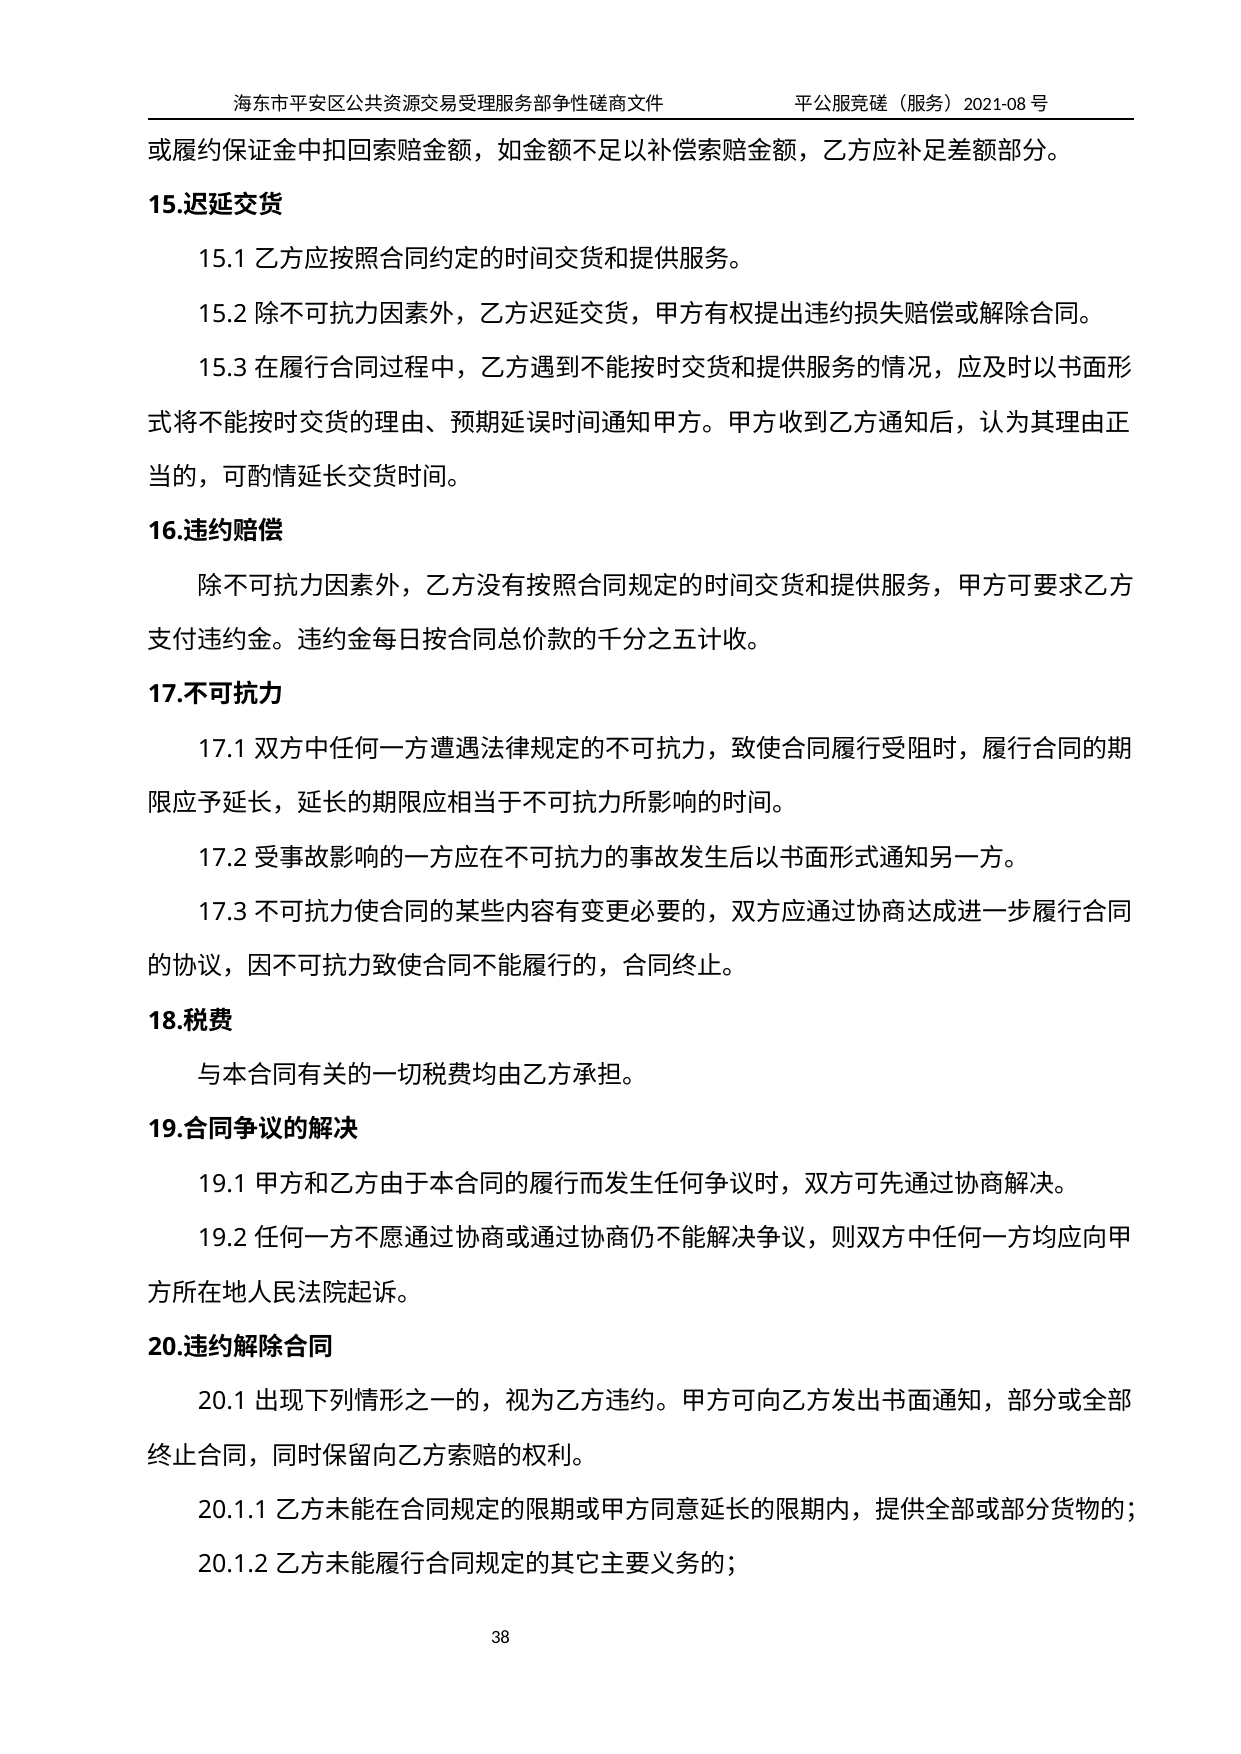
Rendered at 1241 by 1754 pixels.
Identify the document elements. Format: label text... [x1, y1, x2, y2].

text 20.1.2 乙方未能履行合同规定的其它主要义务的； [148, 1544, 1134, 1580]
text 15.3 在履行合同过程中，乙方遇到不能按时交货和提供服务的情况，应及时以书面形式将不能按时交货的理由、预期延误时间通知甲方。甲方收到乙方通知后，认为其理由正当的，可酌情延长交货时间。 [148, 348, 1134, 493]
text 17.不可抗力 [148, 674, 1134, 710]
text 与本合同有关的一切税费均由乙方承担。 [148, 1054, 1134, 1091]
text 19.1 甲方和乙方由于本合同的履行而发生任何争议时，双方可先通过协商解决。 [148, 1163, 1134, 1199]
text 20.违约解除合同 [148, 1326, 1134, 1363]
text 17.2 受事故影响的一方应在不可抗力的事故发生后以书面形式通知另一方。 [148, 837, 1134, 873]
text 17.3 不可抗力使合同的某些内容有变更必要的，双方应通过协商达成进一步履行合同的协议，因不可抗力致使合同不能履行的，合同终止。 [148, 891, 1134, 982]
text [148, 130, 1134, 166]
text 16.违约赔偿 [148, 511, 1134, 547]
text 15.迟延交货 [148, 184, 1134, 221]
text 除不可抗力因素外，乙方没有按照合同规定的时间交货和提供服务，甲方可要求乙方支付违约金。违约金每日按合同总价款的千分之五计收。 [148, 565, 1134, 656]
text 15.2 除不可抗力因素外，乙方迟延交货，甲方有权提出违约损失赔偿或解除合同。 [148, 293, 1134, 329]
text 19.2 任何一方不愿通过协商或通过协商仍不能解决争议，则双方中任何一方均应向甲方所在地人民法院起诉。 [148, 1218, 1134, 1308]
text 15.1 乙方应按照合同约定的时间交货和提供服务。 [148, 239, 1134, 275]
text 18.税费 [148, 1000, 1134, 1036]
text 20.1 出现下列情形之一的，视为乙方违约。甲方可向乙方发出书面通知，部分或全部终止合同，同时保留向乙方索赔的权利。 [148, 1381, 1134, 1471]
text 19.合同争议的解决 [148, 1109, 1134, 1145]
text 20.1.1 乙方未能在合同规定的限期或甲方同意延长的限期内，提供全部或部分货物的； [148, 1489, 1134, 1526]
text 17.1 双方中任何一方遭遇法律规定的不可抗力，致使合同履行受阻时，履行合同的期限应予延长，延长的期限应相当于不可抗力所影响的时间。 [148, 728, 1134, 819]
